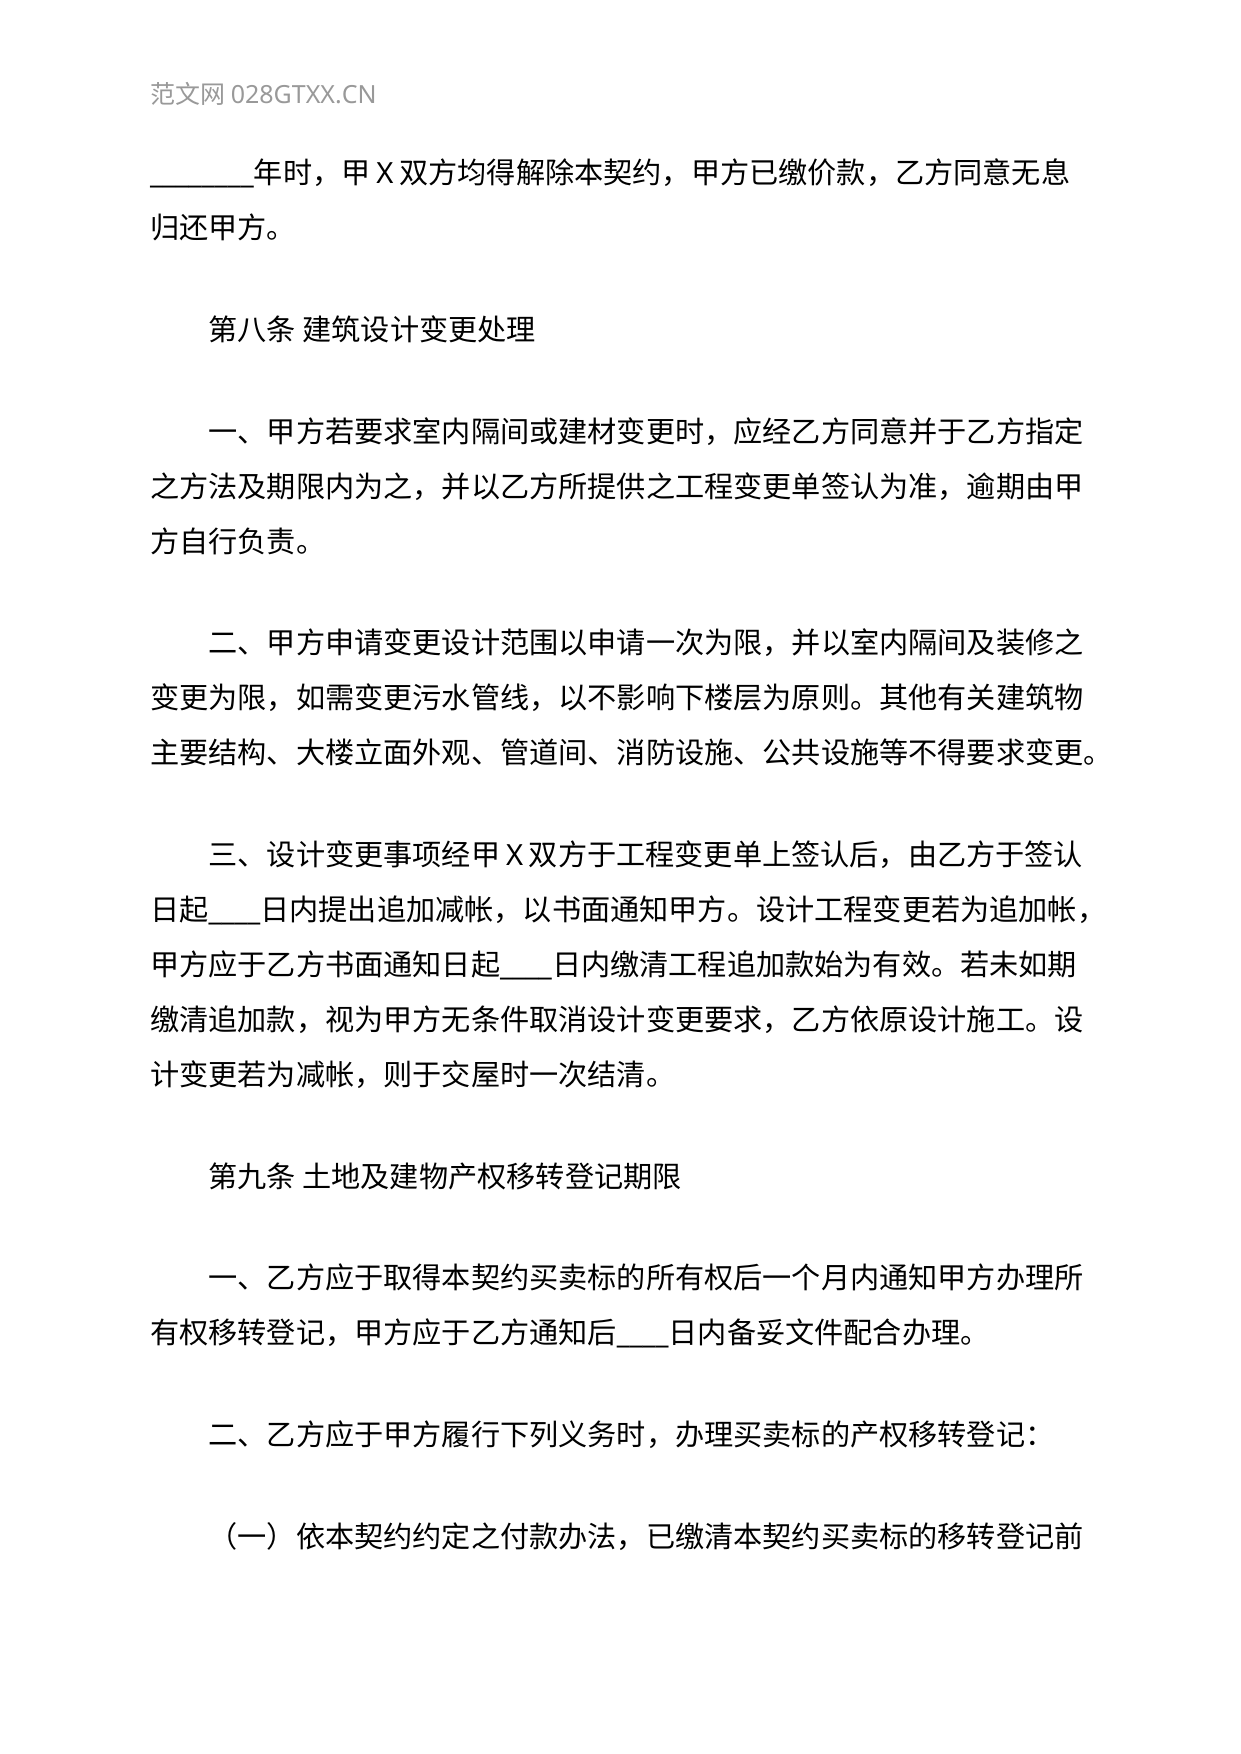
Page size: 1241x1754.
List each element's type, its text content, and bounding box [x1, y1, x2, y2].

text 一、乙方应于取得本契约买卖标的所有权后一个月内通知甲方办理所有权移转登记，甲方应于乙方通知后____日内备妥文件配合办理。 [150, 1255, 1090, 1352]
text 三、设计变更事项经甲X双方于工程变更单上签认后，由乙方于签认日起____日内提出追加减帐，以书面通知甲方。设计工程变更若为追加帐，甲方应于乙方书面通知日起____日内缴清工程追加款始为有效。若未如期缴清追加款，视为甲方无条件取消设计变更要求，乙方依原设计施工。设计变更若为减帐，则于交屋时一次结清。 [150, 832, 1090, 1094]
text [150, 150, 1090, 247]
text 第九条 土地及建物产权移转登记期限 [150, 1153, 1090, 1196]
text 二、甲方申请变更设计范围以申请一次为限，并以室内隔间及装修之变更为限，如需变更污水管线，以不影响下楼层为原则。其他有关建筑物主要结构、大楼立面外观、管道间、消防设施、公共设施等不得要求变更。 [150, 620, 1090, 772]
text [150, 1514, 1090, 1556]
text 一、甲方若要求室内隔间或建材变更时，应经乙方同意并于乙方指定之方法及期限内为之，并以乙方所提供之工程变更单签认为准，逾期由甲方自行负责。 [150, 408, 1090, 561]
text 二、乙方应于甲方履行下列义务时，办理买卖标的产权移转登记： [150, 1412, 1090, 1454]
text 第八条 建筑设计变更处理 [150, 307, 1090, 349]
